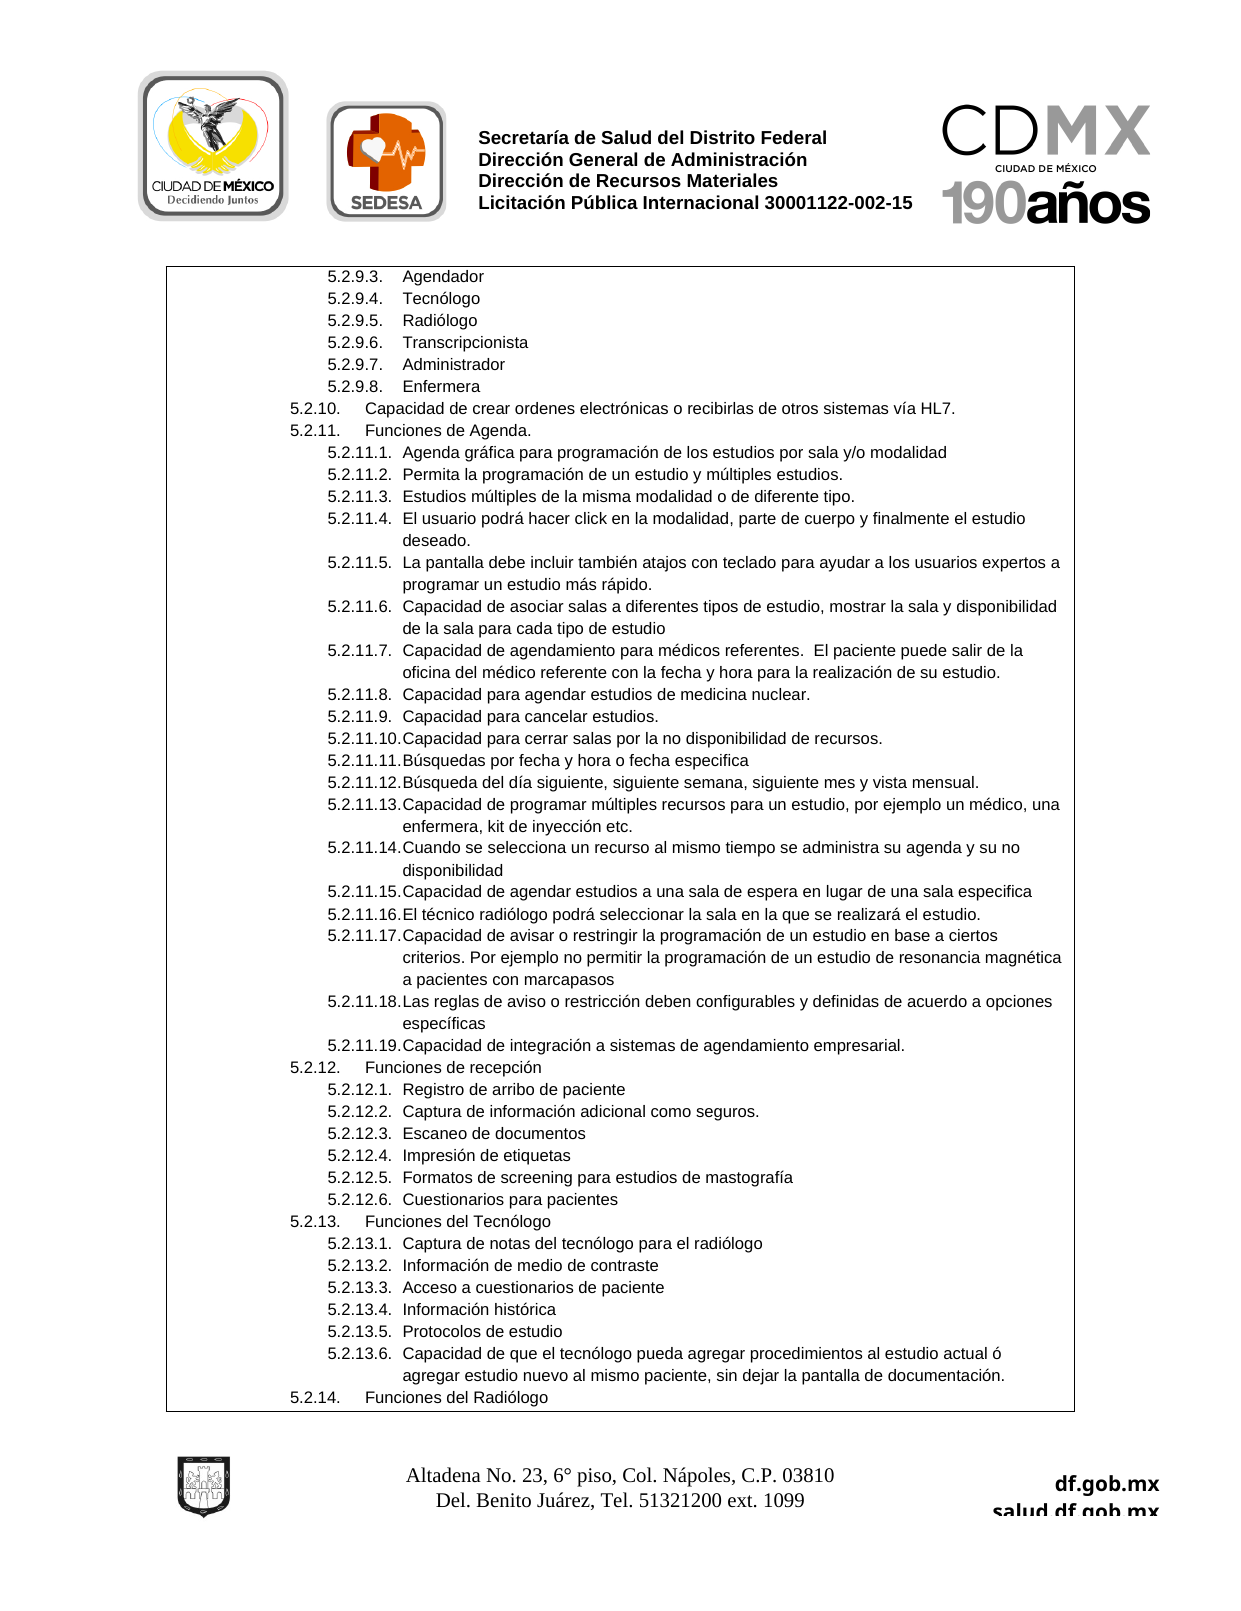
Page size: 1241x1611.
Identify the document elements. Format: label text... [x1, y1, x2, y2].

picture [137, 70, 447, 222]
picture [169, 1446, 231, 1529]
picture [942, 104, 1150, 224]
